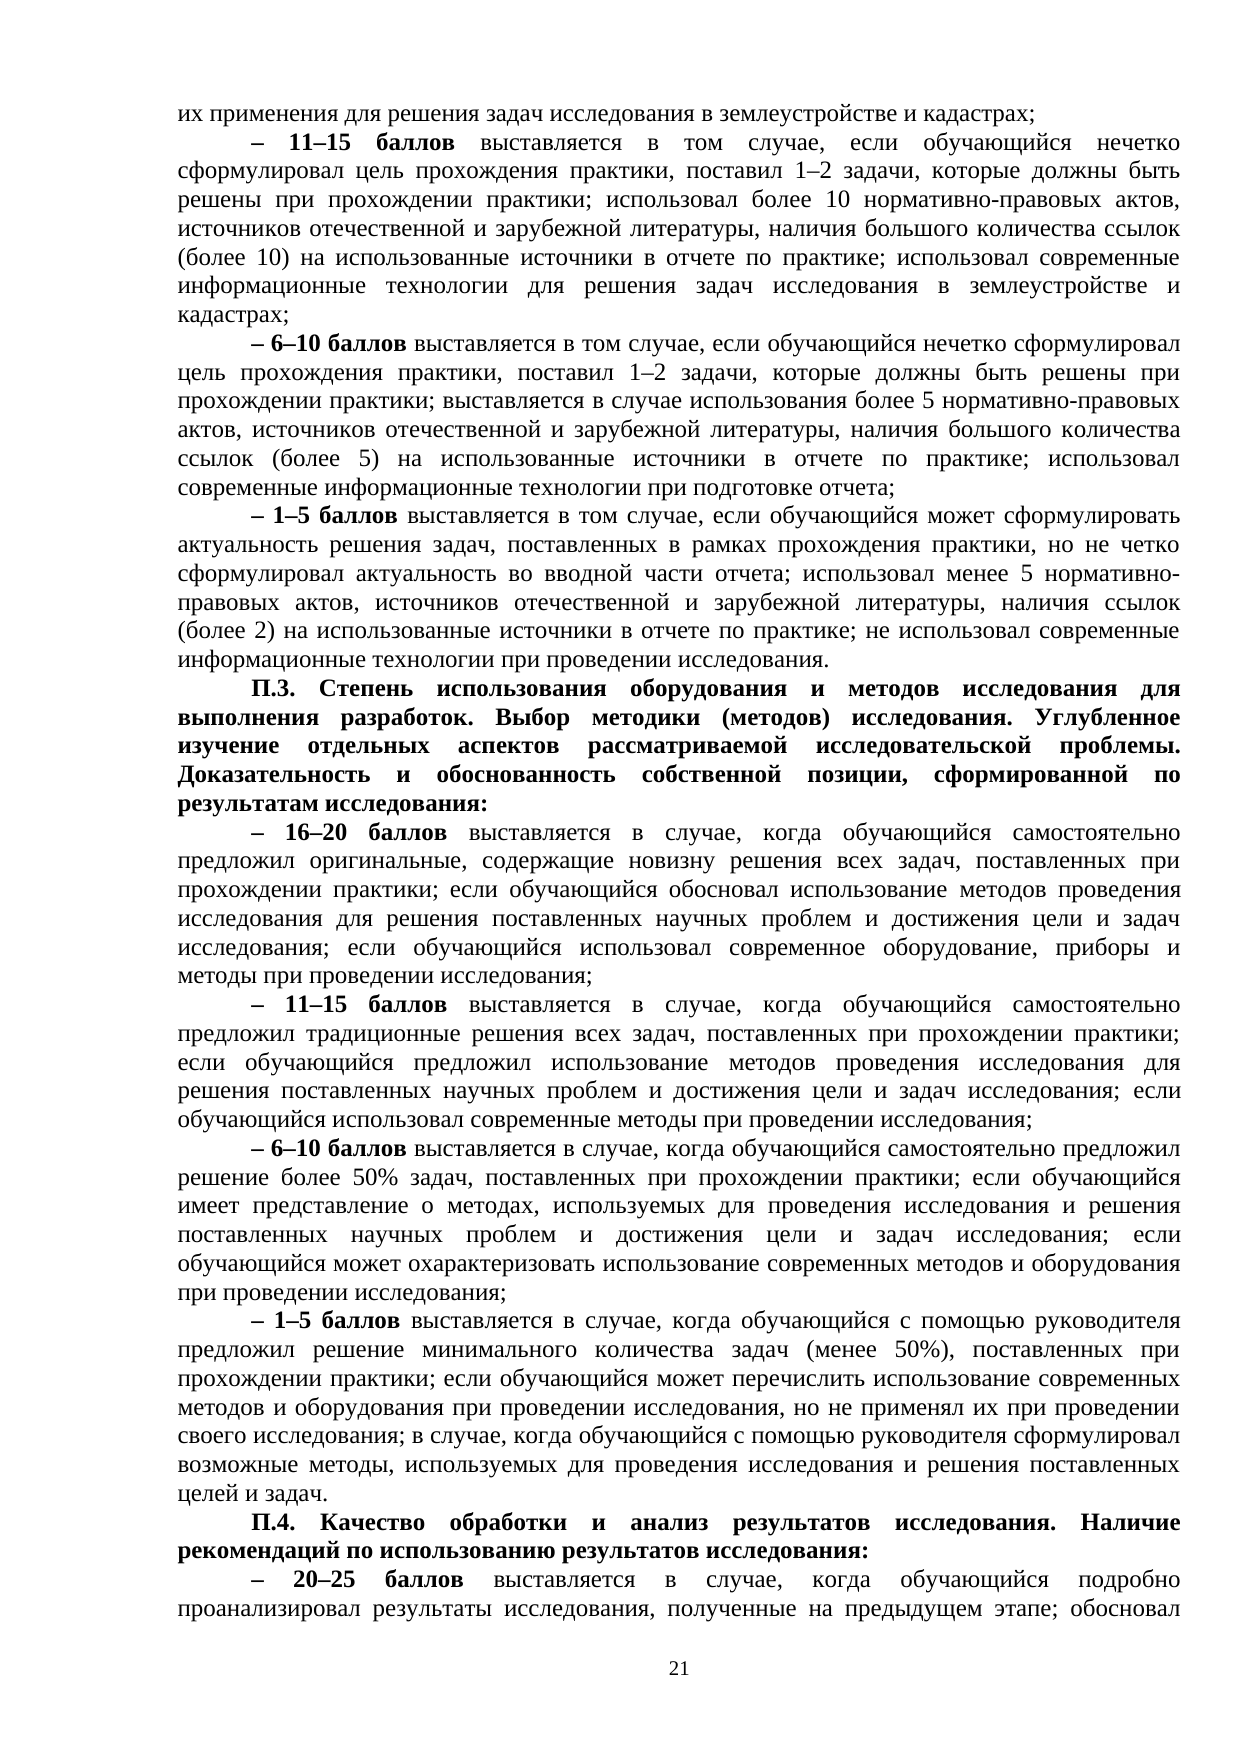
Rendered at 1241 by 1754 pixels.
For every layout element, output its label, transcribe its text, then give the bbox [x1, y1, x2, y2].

text П.4. Качество обработки и анализ результатов исследования. Наличие рекомендаций по использованию результатов исследования: [177, 1507, 1181, 1564]
text – 16–20 баллов выставляется в случае, когда обучающийся самостоятельно предложил оригинальные, содержащие новизну решения всех задач, поставленных при прохождении практики; если обучающийся обосновал использование методов проведения исследования для решения поставленных научных проблем и достижения цели и задач исследования; если обучающийся использовал современное оборудование, приборы и методы при проведении исследования; [177, 817, 1181, 989]
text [177, 98, 1181, 127]
text – 1–5 баллов выставляется в случае, когда обучающийся с помощью руководителя предложил решение минимального количества задач (менее 50%), поставленных при прохождении практики; если обучающийся может перечислить использование современных методов и оборудования при проведении исследования, но не применял их при проведении своего исследования; в случае, когда обучающийся с помощью руководителя сформулировал возможные методы, используемых для проведения исследования и решения поставленных целей и задач. [177, 1305, 1181, 1507]
text П.3. Степень использования оборудования и методов исследования для выполнения разработок. Выбор методики (методов) исследования. Углубленное изучение отдельных аспектов рассматриваемой исследовательской проблемы. Доказательность и обоснованность собственной позиции, сформированной по результатам исследования: [177, 673, 1181, 817]
text – 11–15 баллов выставляется в случае, когда обучающийся самостоятельно предложил традиционные решения всех задач, поставленных при прохождении практики; если обучающийся предложил использование методов проведения исследования для решения поставленных научных проблем и достижения цели и задач исследования; если обучающийся использовал современные методы при проведении исследования; [177, 989, 1181, 1133]
text – 11–15 баллов выставляется в том случае, если обучающийся нечетко сформулировал цель прохождения практики, поставил 1–2 задачи, которые должны быть решены при прохождении практики; использовал более 10 нормативно-правовых актов, источников отечественной и зарубежной литературы, наличия большого количества ссылок (более 10) на использованные источники в отчете по практике; использовал современные информационные технологии для решения задач исследования в землеустройстве и кадастрах; [177, 127, 1181, 328]
text – 6–10 баллов выставляется в случае, когда обучающийся самостоятельно предложил решение более 50% задач, поставленных при прохождении практики; если обучающийся имеет представление о методах, используемых для проведения исследования и решения поставленных научных проблем и достижения цели и задач исследования; если обучающийся может охарактеризовать использование современных методов и оборудования при проведении исследования; [177, 1133, 1181, 1305]
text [177, 1564, 1181, 1622]
text – 1–5 баллов выставляется в том случае, если обучающийся может сформулировать актуальность решения задач, поставленных в рамках прохождения практики, но не четко сформулировал актуальность во вводной части отчета; использовал менее 5 нормативно-правовых актов, источников отечественной и зарубежной литературы, наличия ссылок (более 2) на использованные источники в отчете по практике; не использовал современные информационные технологии при проведении исследования. [177, 500, 1181, 673]
text – 6–10 баллов выставляется в том случае, если обучающийся нечетко сформулировал цель прохождения практики, поставил 1–2 задачи, которые должны быть решены при прохождении практики; выставляется в случае использования более 5 нормативно-правовых актов, источников отечественной и зарубежной литературы, наличия большого количества ссылок (более 5) на использованные источники в отчете по практике; использовал современные информационные технологии при подготовке отчета; [177, 328, 1181, 500]
